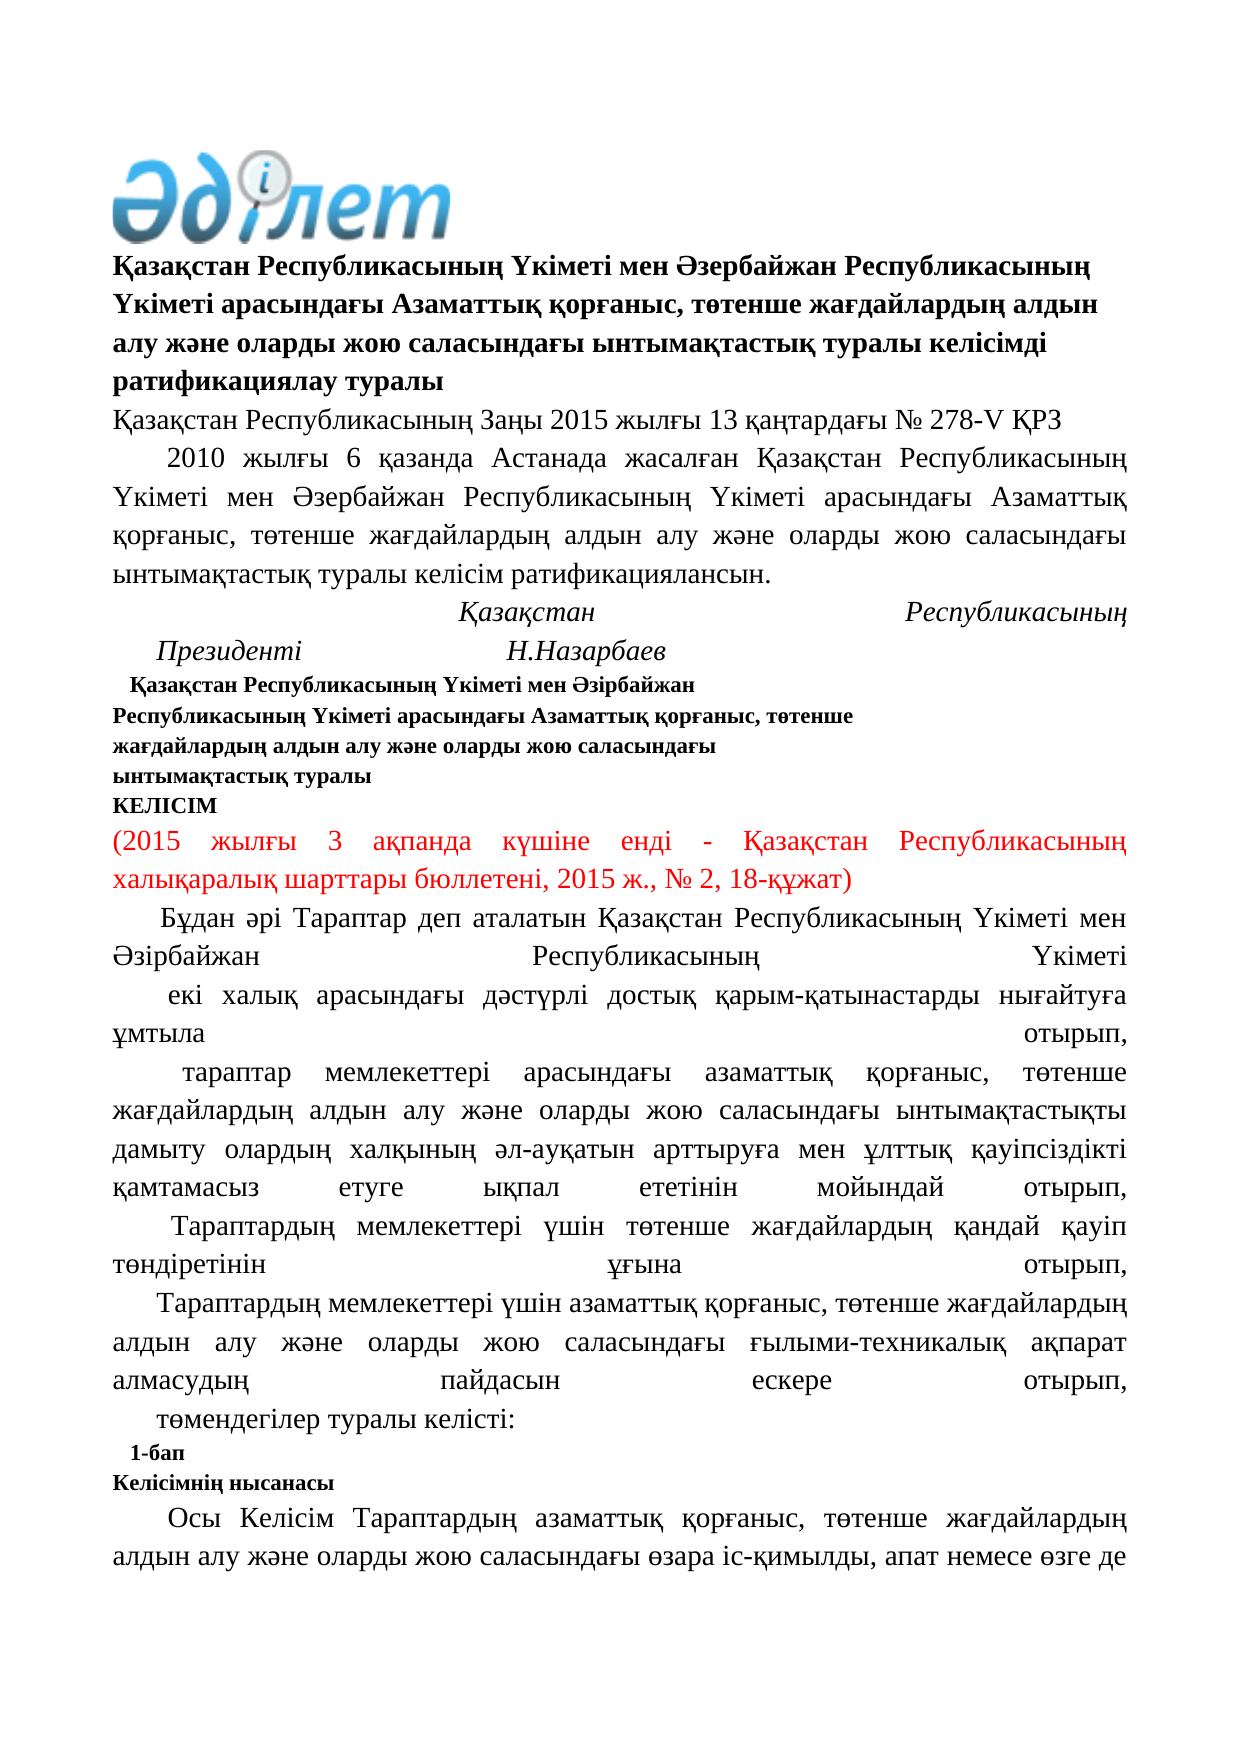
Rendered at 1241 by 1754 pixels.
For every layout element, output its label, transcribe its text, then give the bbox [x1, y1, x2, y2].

text Қазақстан Республикасының Үкіметі мен Әзірбайжан Республикасының Үкіметі арасындағы Азаматтық қорғаныс, төтенше жағдайлардың алдын алу және оларды жою саласындағы ынтымақтастық туралы КЕЛІСІМ [112, 672, 1128, 819]
text Қазақстан Республикасының Президенті Н.Назарбаев [112, 594, 1128, 667]
text 2010 жылғы 6 қазанда Астанада жасалған Қазақстан Республикасының Үкіметі мен Әзербайжан Республикасының Үкіметі арасындағы Азаматтық қорғаныс, төтенше жағдайлардың алдын алу және оларды жою саласындағы ынтымақтастық туралы келісім ратификациялансын. [112, 440, 1128, 589]
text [112, 1500, 1128, 1572]
text (2015 жылғы 3 ақпанда күшіне енді - Қазақстан Республикасының халықаралық шарттары бюллетені, 2015 ж., № 2, 18-құжат) [112, 823, 1128, 895]
text 1-бап Келісімнің нысанасы [112, 1439, 1128, 1496]
text Қазақстан Республикасының Үкіметі мен Әзербайжан Республикасының Үкіметі арасындағы Азаматтық қорғаныс, төтенше жағдайлардың алдын алу және оларды жою саласындағы ынтымақтастық туралы келісімді ратификациялау туралы [112, 248, 1128, 397]
text Бұдан әрі Тараптар деп аталатын Қазақстан Республикасының Үкіметі мен Әзірбайжан Республикасының Үкіметі екі халық арасындағы дәстүрлі достық қарым-қатынастарды нығайтуға ұмтыла отырып, тараптар мемлекеттері арасындағы азаматтық қорғаныс, төтенше жағдайлардың алдын алу және оларды жою саласындағы ынтымақтастықты дамыту олардың халқының әл-ауқатын арттыруға мен ұлттық қауіпсіздікті қамтамасыз етуге ықпал ететінін мойындай отырып, Тараптардың мемлекеттері үшін төтенше жағдайлардың қандай қауіп төндіретінін ұғына отырып, Тараптардың мемлекеттері үшін азаматтық қорғаныс, төтенше жағдайлардың алдын алу және оларды жою саласындағы ғылыми-техникалық ақпарат алмасудың пайдасын ескере отырып, төмендегілер туралы келісті: [112, 900, 1128, 1434]
text Қазақстан Республикасының Заңы 2015 жылғы 13 қаңтардағы № 278-V ҚРЗ [112, 402, 1128, 435]
picture [112, 150, 451, 244]
